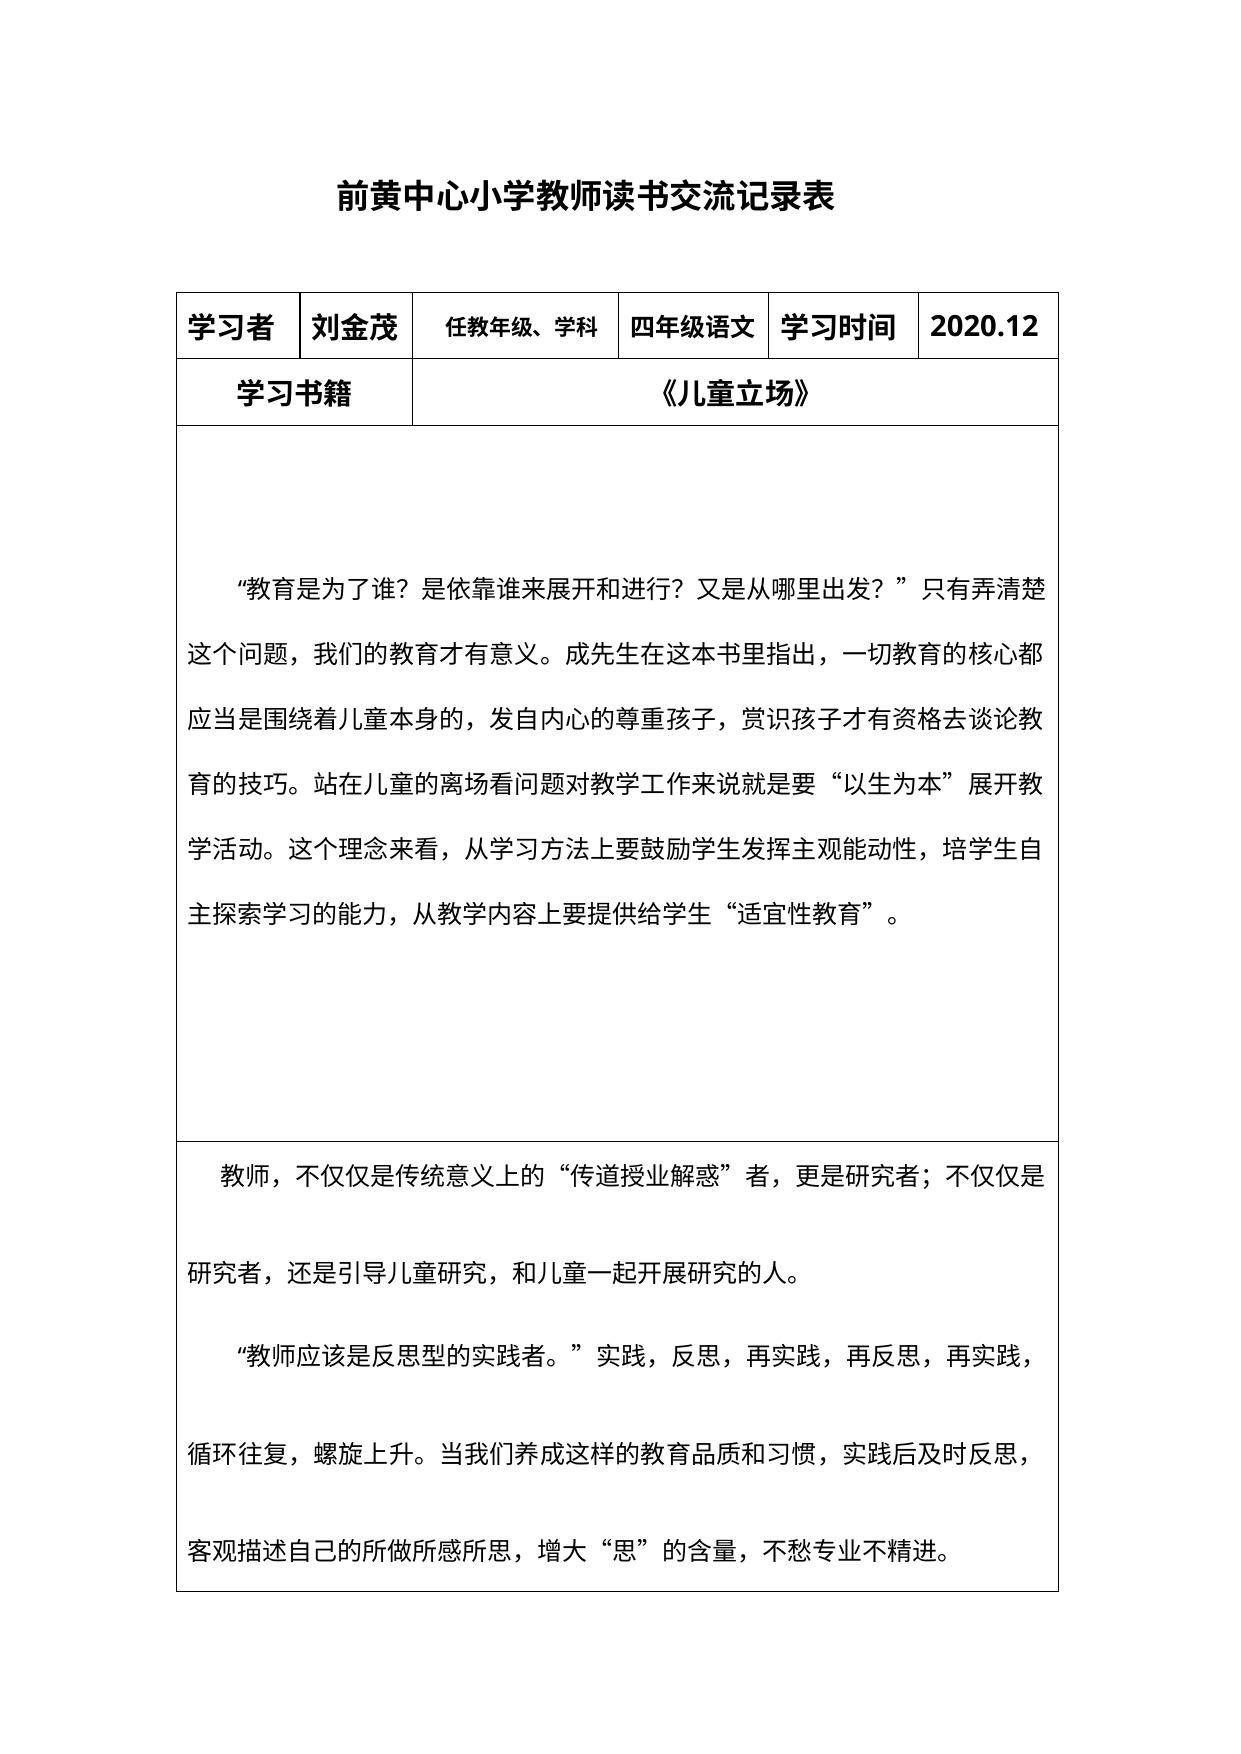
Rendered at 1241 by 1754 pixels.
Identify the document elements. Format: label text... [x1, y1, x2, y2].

table_cell “教育是为了谁？是依靠谁来展开和进行？又是从哪里出发？”只有弄清楚这个问题，我们的教育才有意义。成先生在这本书里指出，一切教育的核心都应当是围绕着儿童本身的，发自内心的尊重孩子，赏识孩子才有资格去谈论教育的技巧。站在儿童的离场看问题对教学工作来说就是要“以生为本”展开教学活动。这个理念来看，从学习方法上要鼓励学生发挥主观能动性，培学生自主探索学习的能力，从教学内容上要提供给学生“适宜性教育”。 [177, 426, 1058, 1141]
text 前黄中心小学教师读书交流记录表 [187, 162, 1053, 227]
table_header 任教年级、学科 [413, 293, 618, 358]
table_header 刘金茂 [301, 293, 412, 358]
table_header 2020.12 [919, 293, 1058, 358]
table_header 学习时间 [769, 293, 918, 358]
table_cell 学习书籍 [177, 359, 412, 424]
table_header 学习者 [177, 293, 299, 358]
table_cell 《儿童立场》 [413, 359, 1058, 424]
table_header 四年级语文 [619, 293, 768, 358]
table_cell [177, 1142, 1058, 1591]
